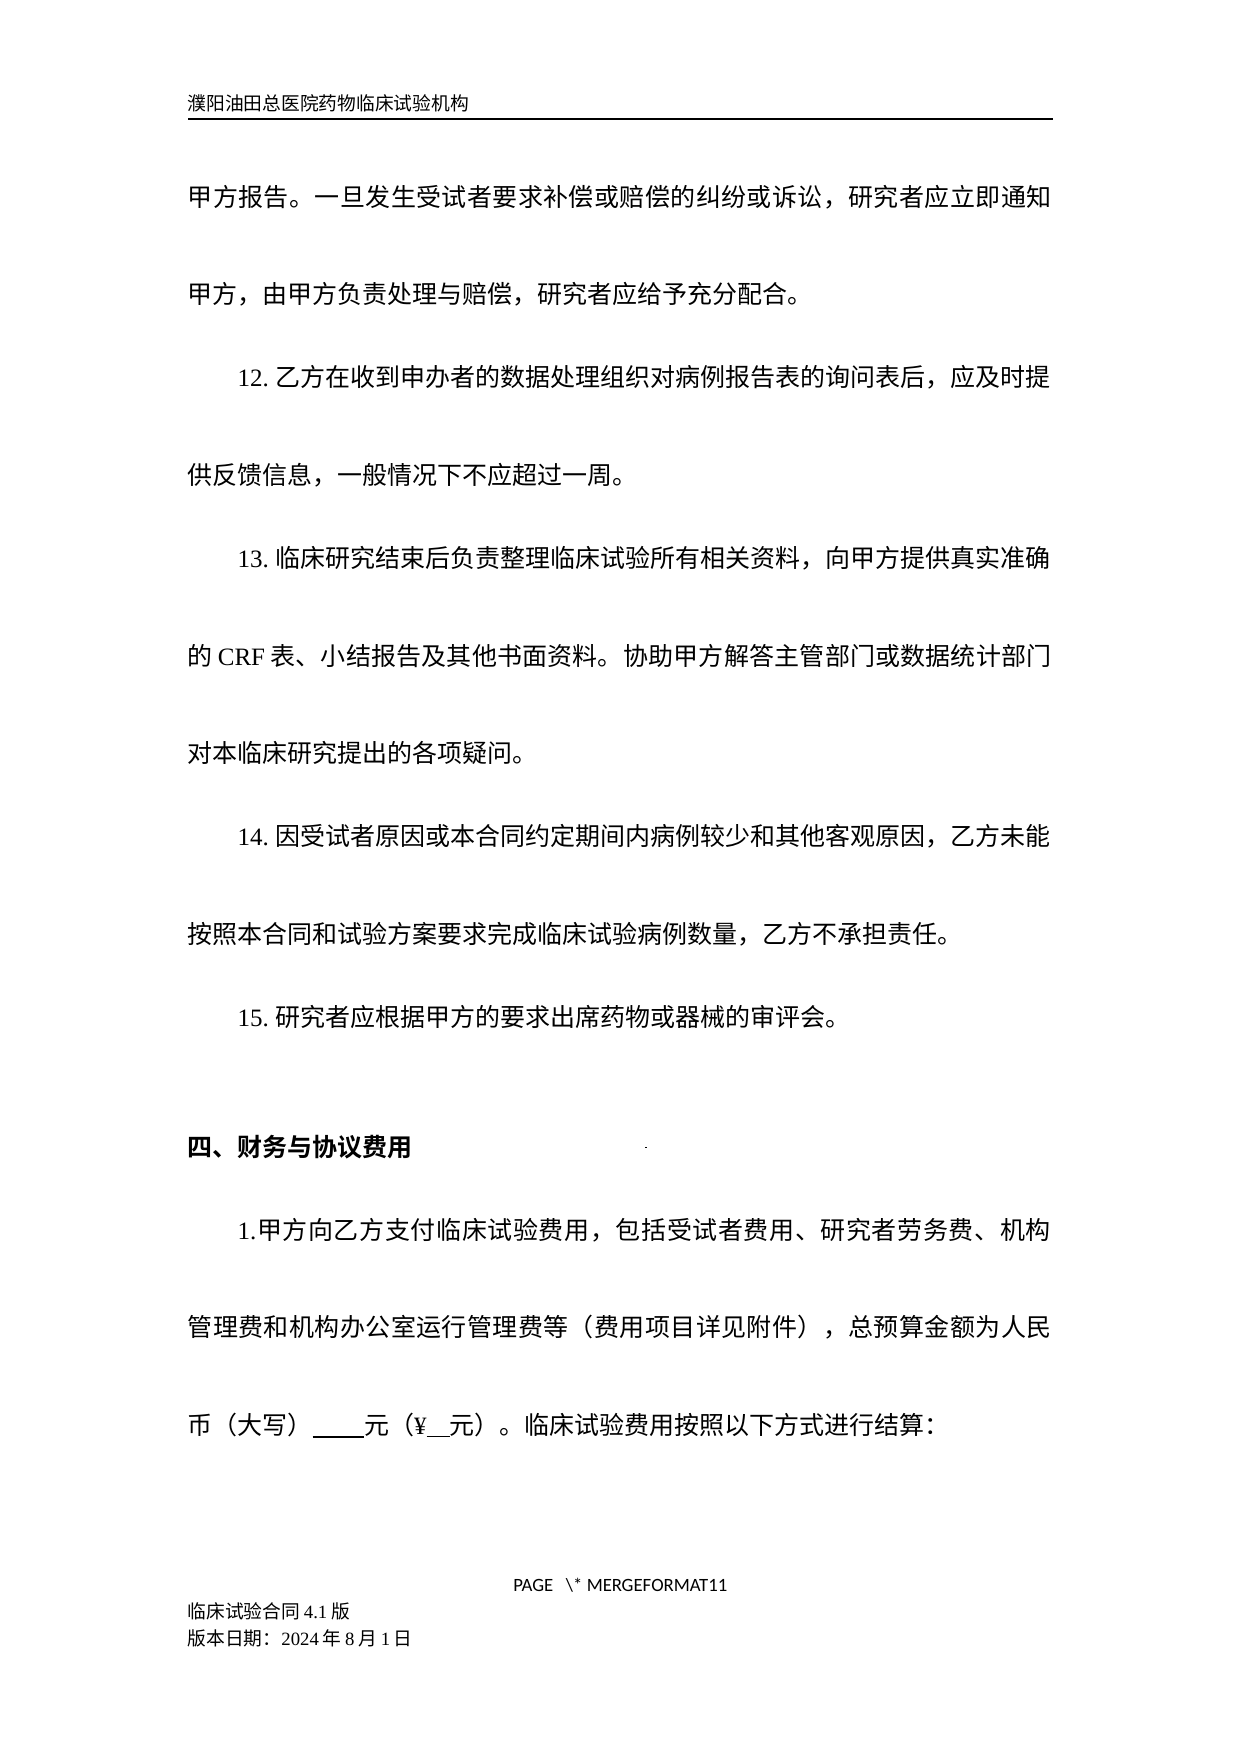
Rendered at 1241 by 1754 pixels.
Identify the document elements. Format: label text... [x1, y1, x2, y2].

text 1.甲方向乙方支付临床试验费用，包括受试者费用、研究者劳务费、机构管理费和机构办公室运行管理费等（费用项目详见附件），总预算金额为人民币（大写） 元（¥ 元）。临床试验费用按照以下方式进行结算： [187, 1196, 1053, 1456]
list 临床研究结束后负责整理临床试验所有相关资料，向甲方提供真实准确的CRF表、小结报告及其他书面资料。协助甲方解答主管部门或数据统计部门对本临床研究提出的各项疑问。 [187, 524, 1053, 784]
list 因受试者原因或本合同约定期间内病例较少和其他客观原因，乙方未能按照本合同和试验方案要求完成临床试验病例数量，乙方不承担责任。 [187, 802, 1053, 965]
list 研究者应根据甲方的要求出席药物或器械的审评会。 [187, 983, 1053, 1048]
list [187, 163, 1053, 325]
text 四、财务与协议费用 [187, 1113, 1053, 1178]
list 乙方在收到申办者的数据处理组织对病例报告表的询问表后，应及时提供反馈信息，一般情况下不应超过一周。 [187, 343, 1053, 506]
